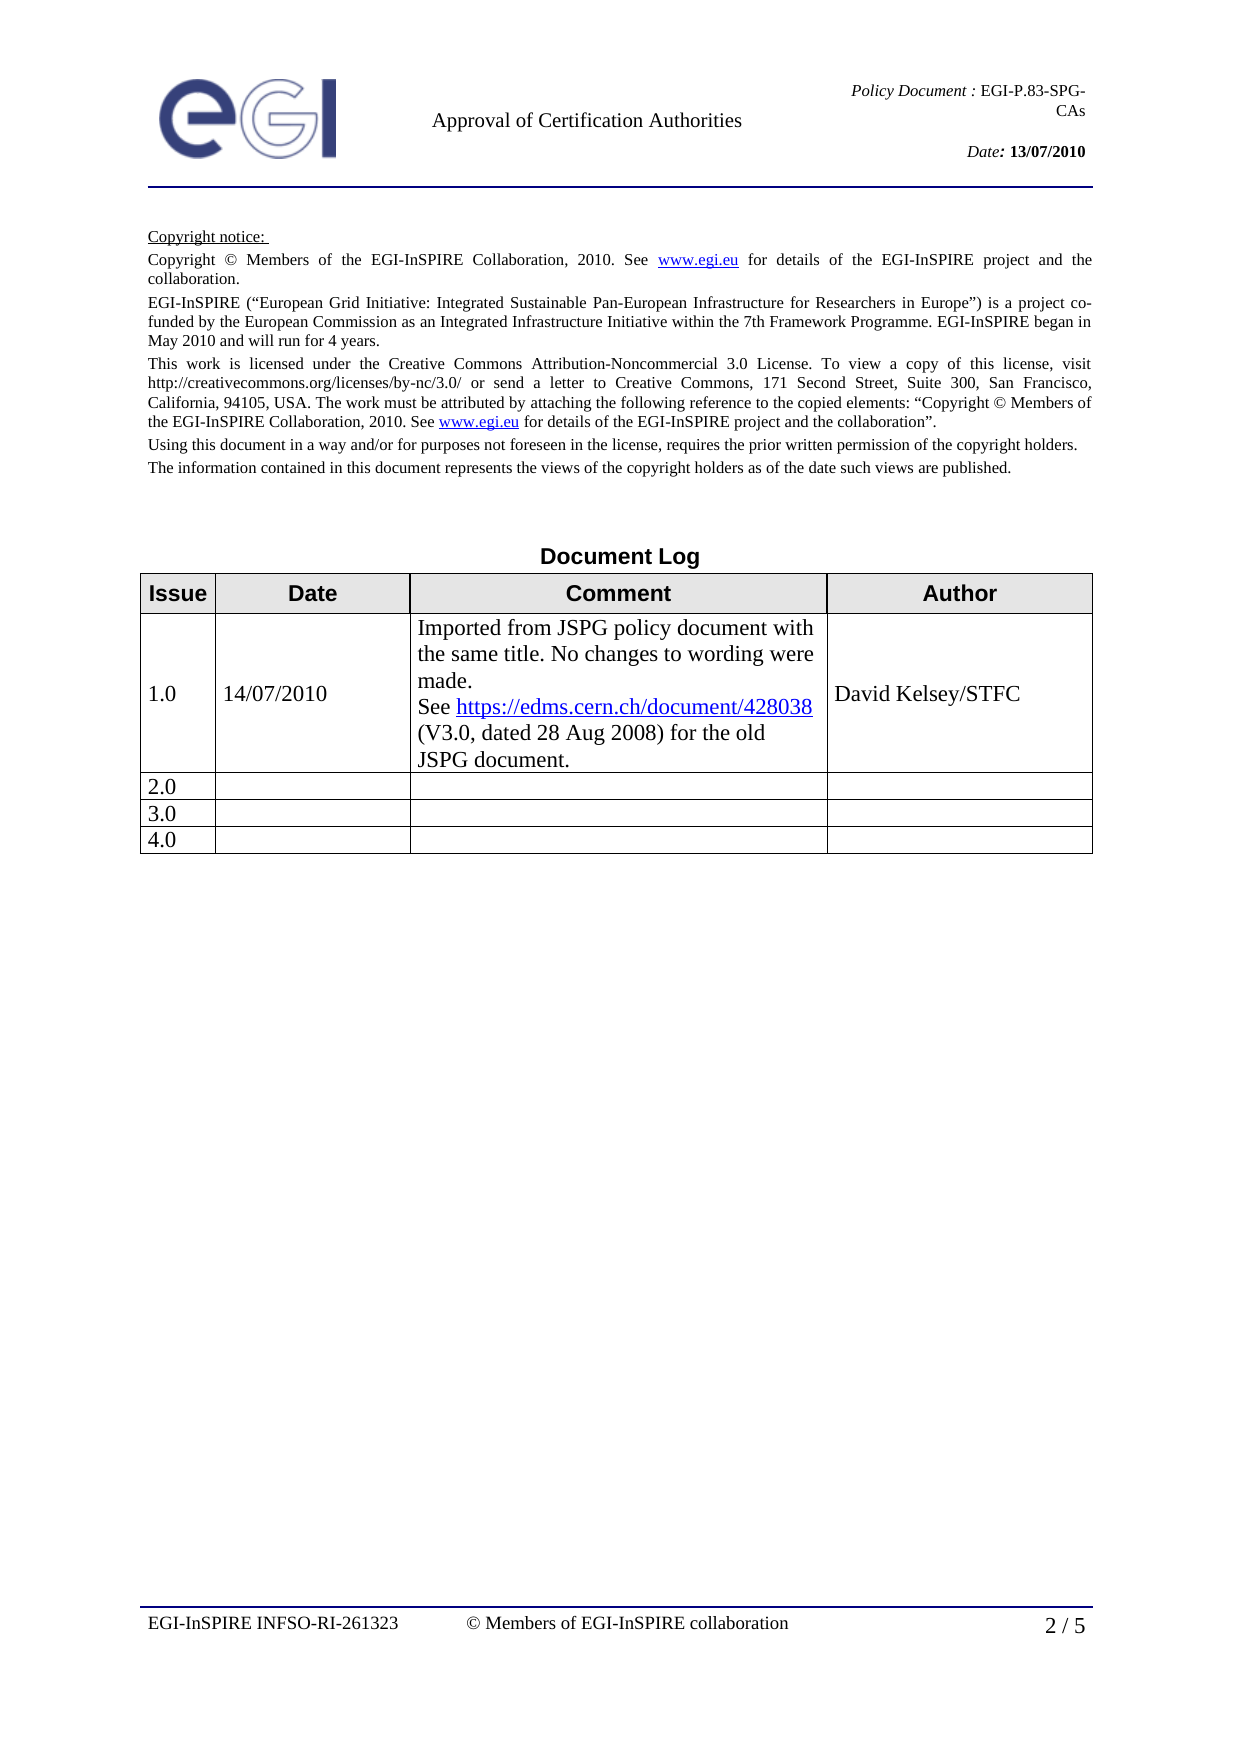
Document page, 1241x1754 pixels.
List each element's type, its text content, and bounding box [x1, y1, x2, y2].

text Using this document in a way and/or for purposes not foreseen in the license, requires the prior written permission of the copyright holders. [148, 435, 1093, 454]
table_cell [411, 800, 827, 826]
table_cell [216, 827, 410, 853]
text Copyright © Members of the EGI-InSPIRE Collaboration, 2010. See www.egi.eu for details of the EGI-InSPIRE project and the collaboration. [148, 250, 1093, 288]
picture [159, 79, 336, 159]
table_cell [216, 773, 410, 799]
table_cell David Kelsey/STFC [828, 614, 1092, 772]
table_cell [216, 800, 410, 826]
table_cell 1.0 [141, 614, 215, 772]
table_cell [828, 827, 1092, 853]
text Document Log [148, 543, 1093, 569]
text The information contained in this document represents the views of the copyright holders as of the date such views are published. [148, 458, 1093, 477]
table_cell [828, 773, 1092, 799]
table_cell [411, 827, 827, 853]
text This work is licensed under the Creative Commons Attribution-Noncommercial 3.0 License. To view a copy of this license, visit http://creativecommons.org/licenses/by-nc/3.0/ or send a letter to , , , . The work must be attributed by attaching the following reference to the copied elements: “Copyright © Members of the EGI-InSPIRE Collaboration, 2010. See www.egi.eu for details of the EGI-InSPIRE project and the collaboration”. [148, 354, 1093, 431]
table_cell Imported from JSPG policy document with the same title. No changes to wording were made. See https://edms.cern.ch/document/428038 (V3.0, dated 28 Aug 2008) for the old JSPG document. [411, 614, 827, 772]
table_header Author [828, 574, 1092, 613]
table_header Comment [411, 574, 826, 613]
table_header Issue [141, 574, 215, 613]
text EGI-InSPIRE (“European Grid Initiative: Integrated Sustainable Pan-European Infrastructure for Researchers in ”) is a project co-funded by the European Commission as an Integrated Infrastructure Initiative within the 7th Framework Programme. EGI-InSPIRE began in May 2010 and will run for 4 years. [148, 292, 1093, 350]
table_cell 2.0 [141, 773, 215, 799]
table_cell [828, 800, 1092, 826]
table_cell 3.0 [141, 800, 215, 826]
table_cell [411, 773, 827, 799]
table_cell 4.0 [141, 827, 215, 853]
table_header Date [216, 574, 409, 613]
table_cell 14/07/2010 [216, 614, 410, 772]
text Copyright notice: [148, 227, 1093, 246]
